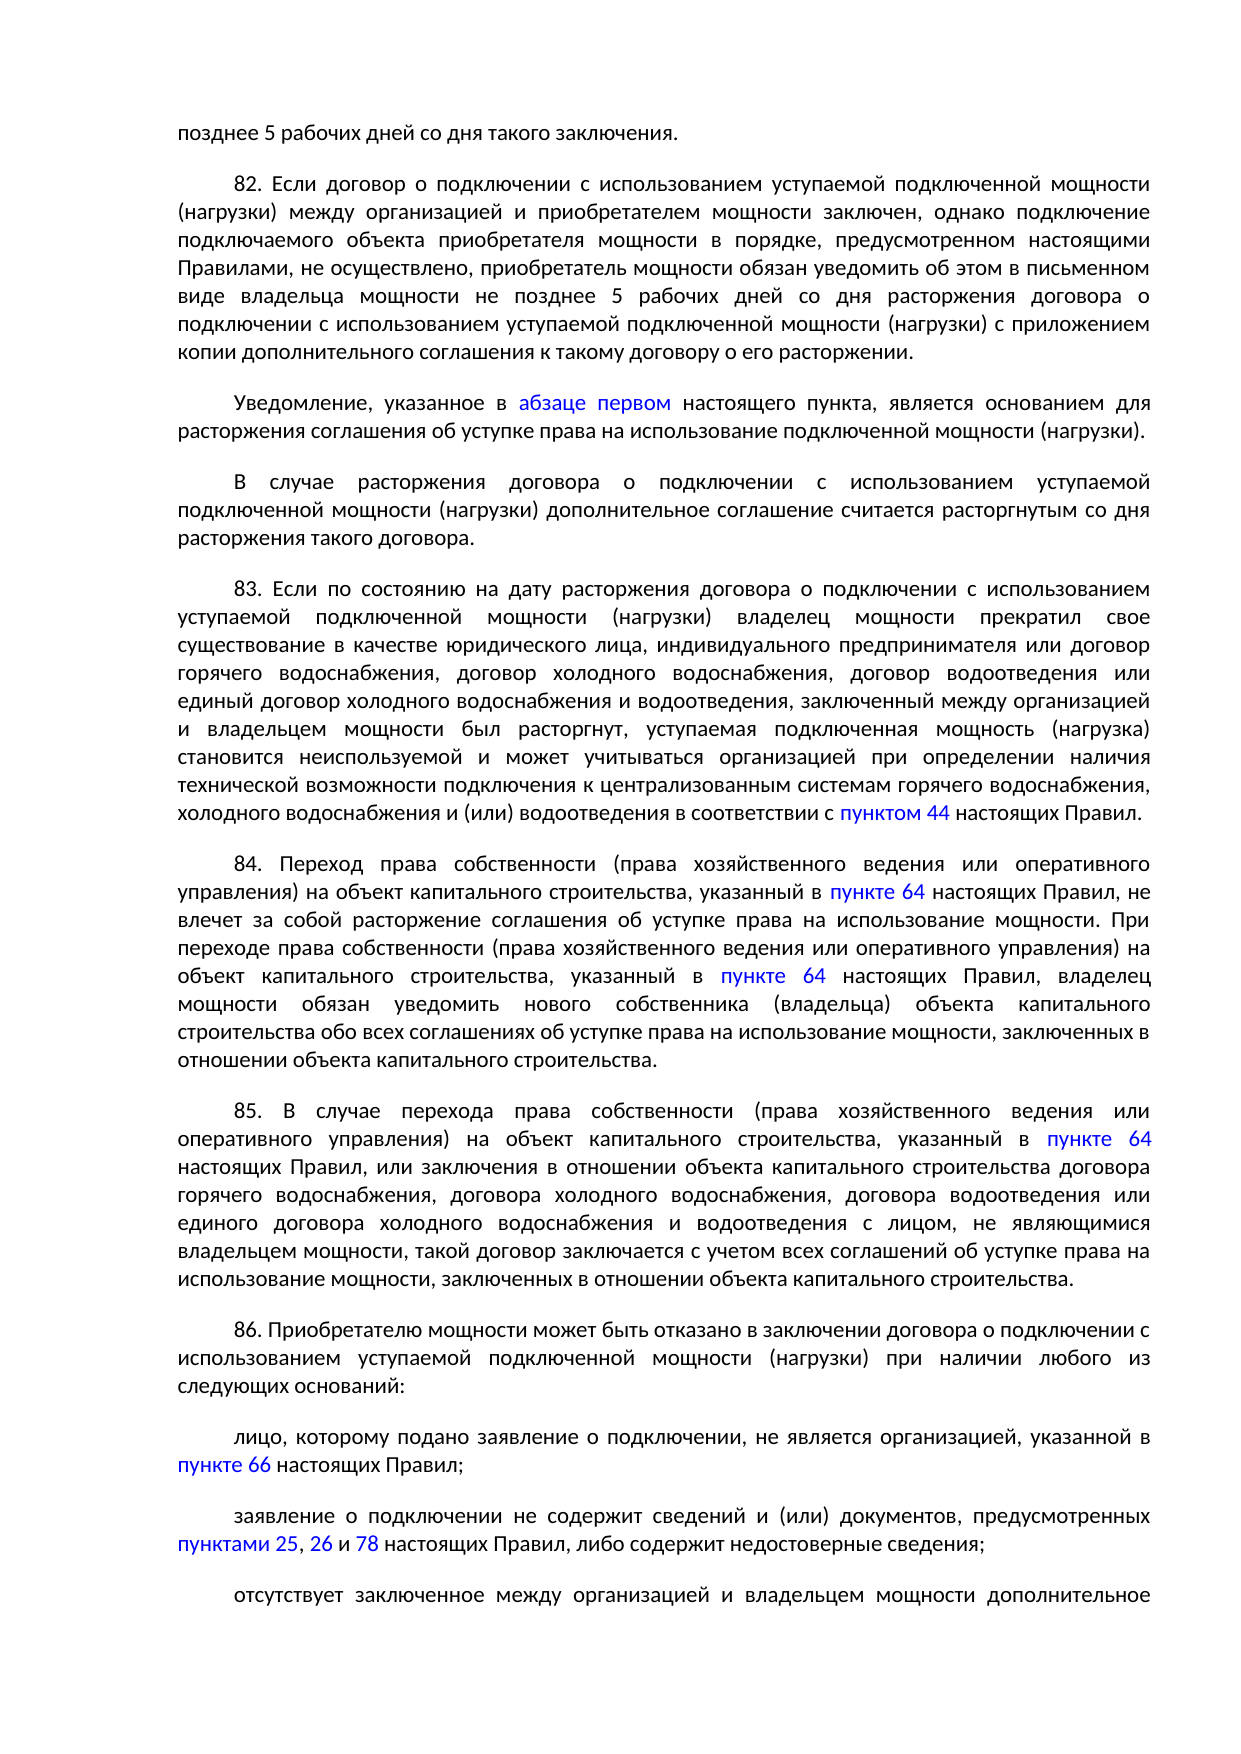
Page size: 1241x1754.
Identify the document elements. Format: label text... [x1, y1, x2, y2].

text лицо, которому подано заявление о подключении, не является организацией, указанной в пункте 66 настоящих Правил; [177, 1422, 1152, 1478]
text 86. Приобретателю мощности может быть отказано в заключении договора о подключении с использованием уступаемой подключенной мощности (нагрузки) при наличии любого из следующих оснований: [177, 1315, 1152, 1399]
text 85. В случае перехода права собственности (права хозяйственного ведения или оперативного управления) на объект капитального строительства, указанный в пункте 64 настоящих Правил, или заключения в отношении объекта капитального строительства договора горячего водоснабжения, договора холодного водоснабжения, договора водоотведения или единого договора холодного водоснабжения и водоотведения с лицом, не являющимися владельцем мощности, такой договор заключается с учетом всех соглашений об уступке права на использование мощности, заключенных в отношении объекта капитального строительства. [177, 1096, 1152, 1292]
text 84. Переход права собственности (права хозяйственного ведения или оперативного управления) на объект капитального строительства, указанный в пункте 64 настоящих Правил, не влечет за собой расторжение соглашения об уступке права на использование мощности. При переходе права собственности (права хозяйственного ведения или оперативного управления) на объект капитального строительства, указанный в пункте 64 настоящих Правил, владелец мощности обязан уведомить нового собственника (владельца) объекта капитального строительства обо всех соглашениях об уступке права на использование мощности, заключенных в отношении объекта капитального строительства. [177, 849, 1152, 1073]
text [177, 1580, 1152, 1608]
text 83. Если по состоянию на дату расторжения договора о подключении с использованием уступаемой подключенной мощности (нагрузки) владелец мощности прекратил свое существование в качестве юридического лица, индивидуального предпринимателя или договор горячего водоснабжения, договор холодного водоснабжения, договор водоотведения или единый договор холодного водоснабжения и водоотведения, заключенный между организацией и владельцем мощности был расторгнут, уступаемая подключенная мощность (нагрузка) становится неиспользуемой и может учитываться организацией при определении наличия технической возможности подключения к централизованным системам горячего водоснабжения, холодного водоснабжения и (или) водоотведения в соответствии с пунктом 44 настоящих Правил. [177, 574, 1152, 826]
text 82. Если договор о подключении с использованием уступаемой подключенной мощности (нагрузки) между организацией и приобретателем мощности заключен, однако подключение подключаемого объекта приобретателя мощности в порядке, предусмотренном настоящими Правилами, не осуществлено, приобретатель мощности обязан уведомить об этом в письменном виде владельца мощности не позднее 5 рабочих дней со дня расторжения договора о подключении с использованием уступаемой подключенной мощности (нагрузки) с приложением копии дополнительного соглашения к такому договору о его расторжении. [177, 169, 1152, 365]
text В случае расторжения договора о подключении с использованием уступаемой подключенной мощности (нагрузки) дополнительное соглашение считается расторгнутым со дня расторжения такого договора. [177, 467, 1152, 551]
text заявление о подключении не содержит сведений и (или) документов, предусмотренных пунктами 25, 26 и 78 настоящих Правил, либо содержит недостоверные сведения; [177, 1501, 1152, 1557]
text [177, 118, 1152, 146]
text Уведомление, указанное в абзаце первом настоящего пункта, является основанием для расторжения соглашения об уступке права на использование подключенной мощности (нагрузки). [177, 388, 1152, 444]
